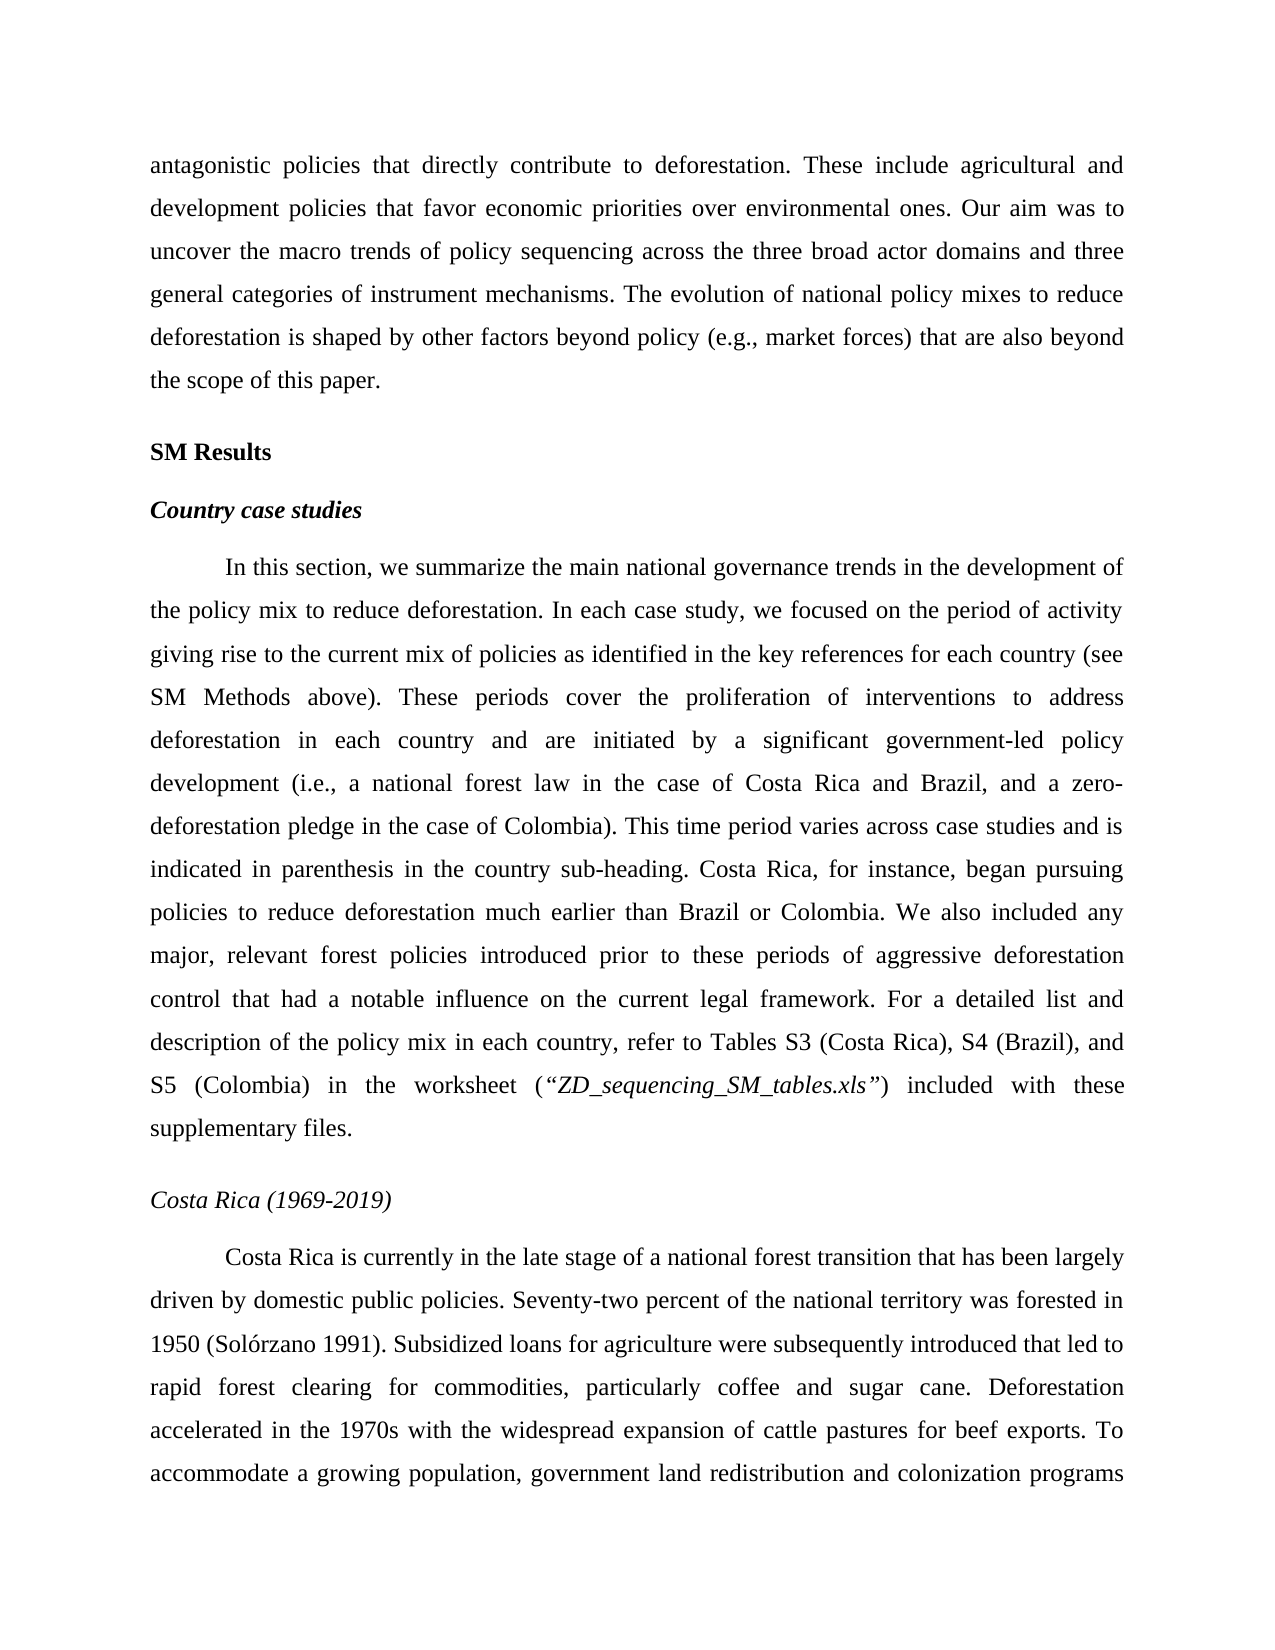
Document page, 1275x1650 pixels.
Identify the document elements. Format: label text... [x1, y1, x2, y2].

text SM Results [150, 437, 1125, 466]
text Country case studies [150, 495, 1125, 524]
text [150, 1242, 1125, 1487]
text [150, 150, 1125, 394]
text Costa Rica (1969-2019) [150, 1185, 1125, 1214]
text In this section, we summarize the main national governance trends in the development of the policy mix to reduce deforestation. In each case study, we focused on the period of activity giving rise to the current mix of policies as identified in the key references for each country (see SM Methods above). These periods cover the proliferation of interventions to address deforestation in each country and are initiated by a significant government-led policy development (i.e., a national forest law in the case of Costa Rica and Brazil, and a zero-deforestation pledge in the case of Colombia). This time period varies across case studies and is indicated in parenthesis in the country sub-heading. Costa Rica, for instance, began pursuing policies to reduce deforestation much earlier than Brazil or Colombia. We also included any major, relevant forest policies introduced prior to these periods of aggressive deforestation control that had a notable influence on the current legal framework. For a detailed list and description of the policy mix in each country, refer to Tables S3 (Costa Rica), S4 (Brazil), and S5 (Colombia) in the worksheet (“ZD_sequencing_SM_tables.xls”) included with these supplementary files. [150, 552, 1125, 1142]
